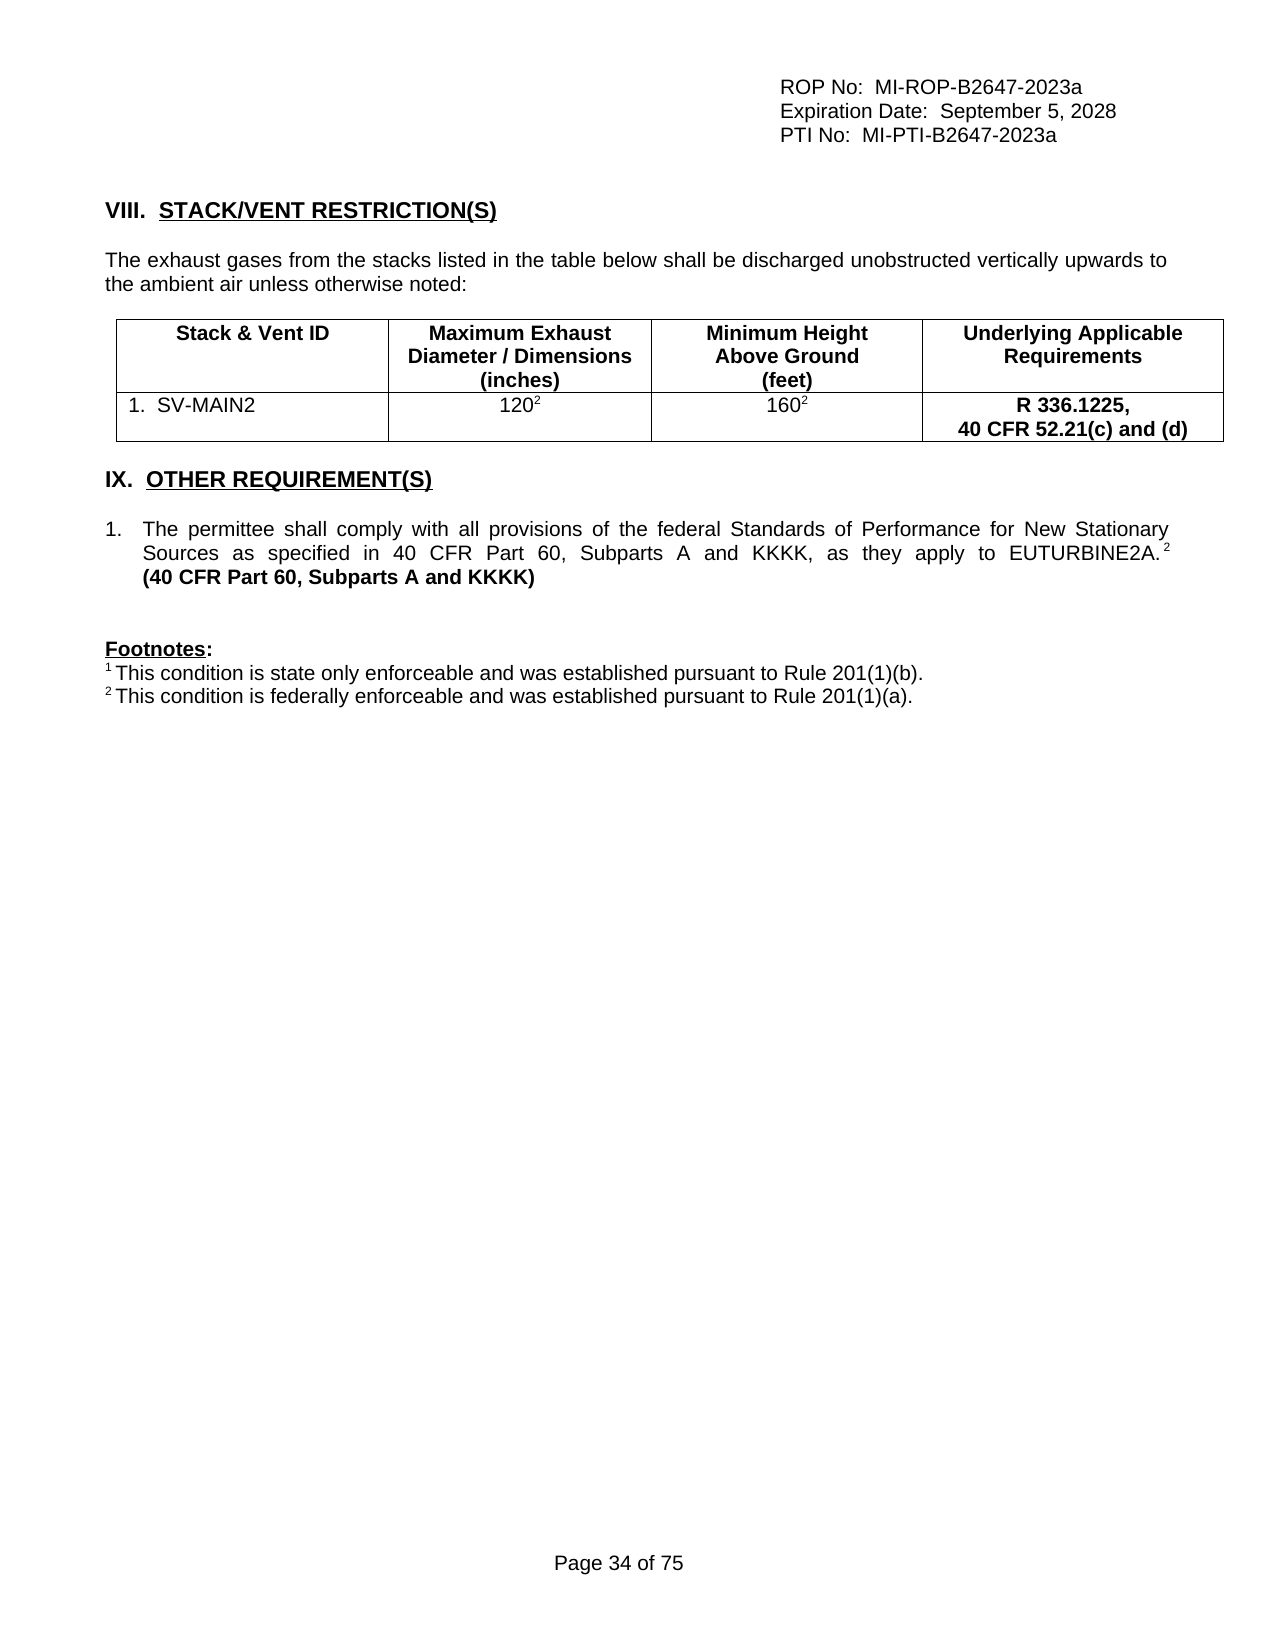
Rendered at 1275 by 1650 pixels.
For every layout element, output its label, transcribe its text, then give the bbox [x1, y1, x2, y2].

table_cell 1202 [389, 393, 651, 441]
text The exhaust gases from the stacks listed in the table below shall be discharged unobstructed vertically upwards to the ambient air unless otherwise noted: [105, 247, 1170, 295]
table_header Stack & Vent ID [117, 320, 388, 392]
text 2 This condition is federally enforceable and was established pursuant to Rule 201(1)(a). [105, 684, 1170, 708]
text VIII. STACK/VENT RESTRICTION(S) [105, 197, 1170, 223]
table_cell 1. SV-MAIN2 [117, 393, 388, 441]
text IX. OTHER REQUIREMENT(S) [105, 466, 1170, 493]
table_header Minimum Height Above Ground (feet) [652, 320, 922, 392]
table_header Underlying Applicable Requirements [923, 320, 1223, 392]
list The permittee shall comply with all provisions of the federal Standards of Performance for New Stationary Sources as specified in 40 CFR Part 60, Subparts A and KKKK, as they apply to EUTURBINE2A.2 (40 CFR Part 60, Subparts A and KKKK) [105, 517, 1170, 588]
text 1 This condition is state only enforceable and was established pursuant to Rule 201(1)(b). [105, 660, 1170, 684]
table_cell R 336.1225, 40 CFR 52.21(c) and (d) [923, 393, 1223, 441]
table_header Maximum Exhaust Diameter / Dimensions (inches) [389, 320, 651, 392]
table_cell 1602 [652, 393, 922, 441]
text Footnotes: [105, 636, 1170, 660]
